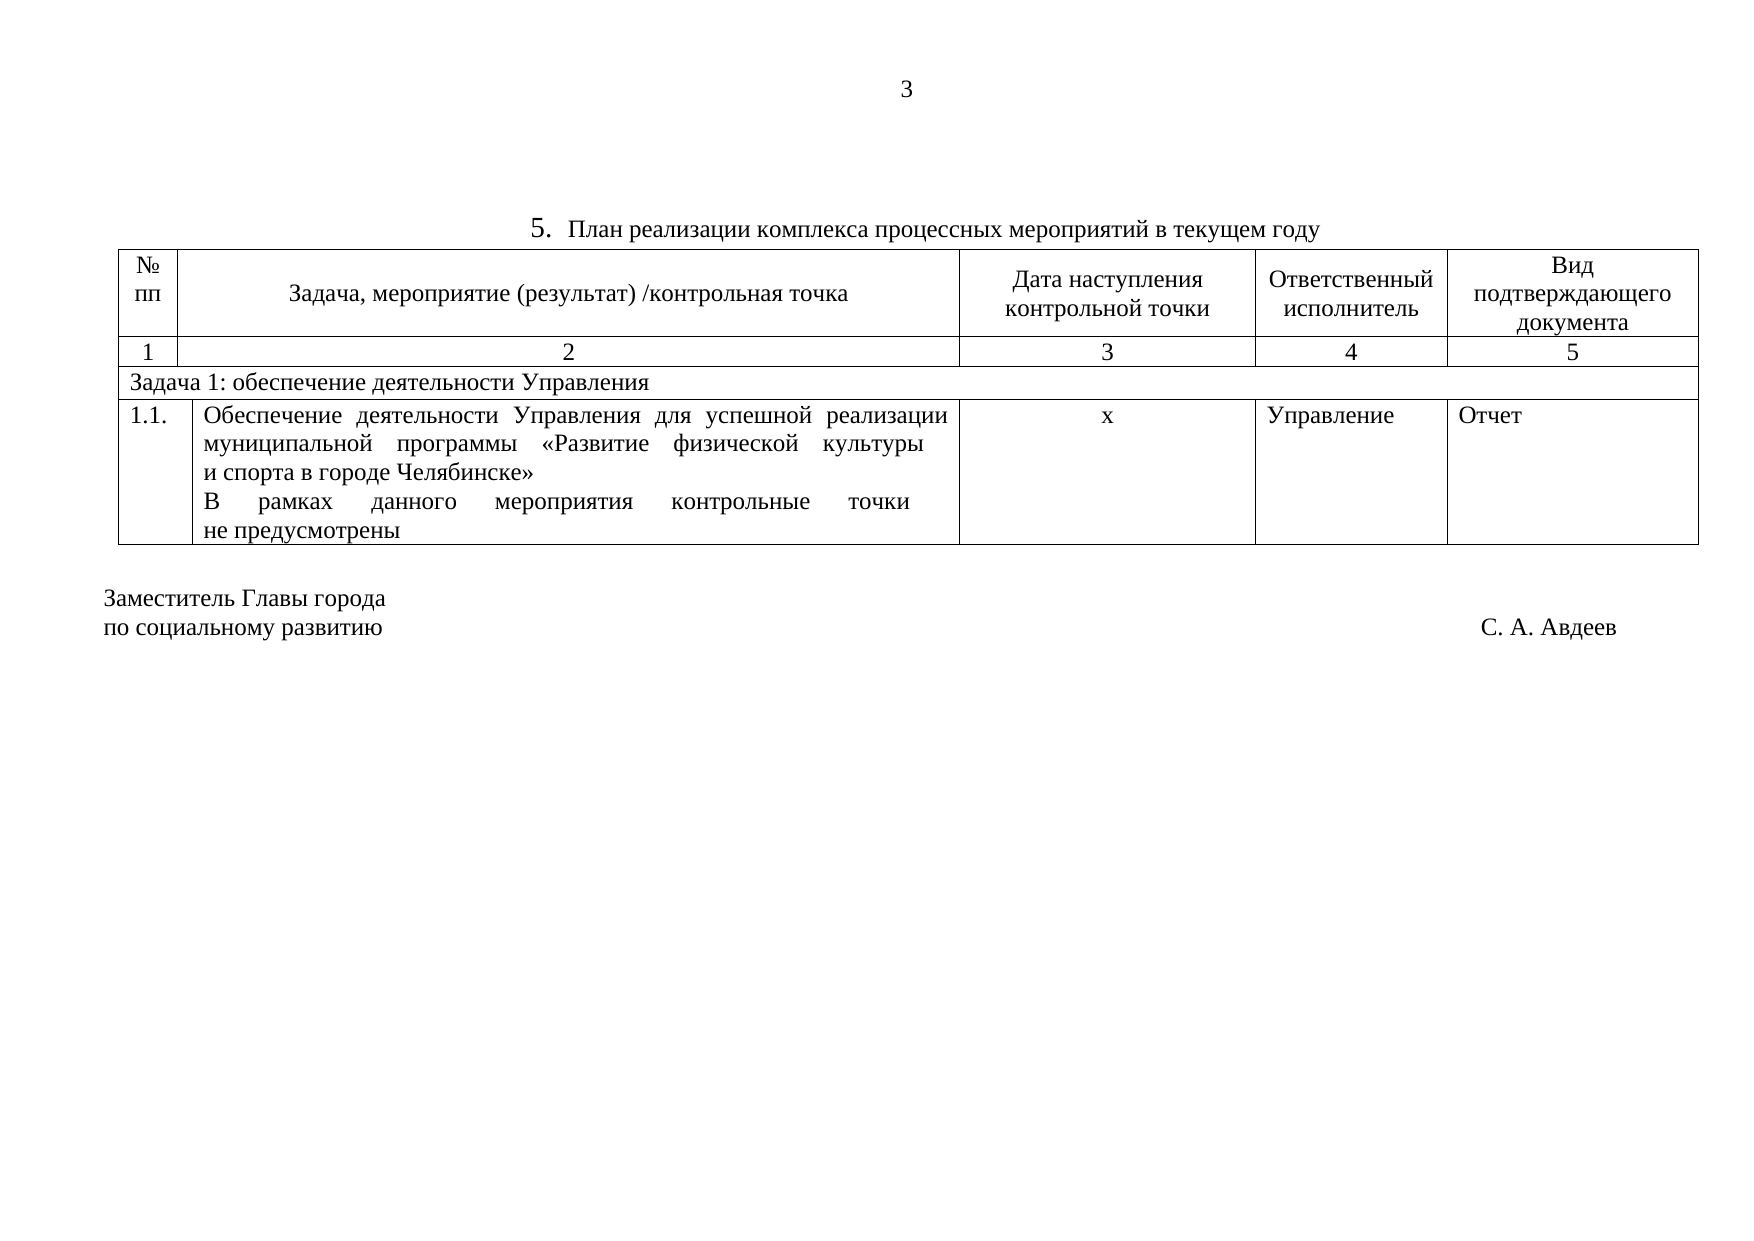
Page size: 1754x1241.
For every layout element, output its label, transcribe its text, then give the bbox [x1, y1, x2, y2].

table_cell х [960, 400, 1255, 486]
table_cell Управление [1256, 400, 1447, 486]
table_cell 2 [178, 337, 959, 366]
table_cell 5 [1448, 337, 1698, 366]
table_header Задача, мероприятие (результат) /контрольная точка [178, 250, 959, 336]
table_cell В рамках данного мероприятия контрольные точки не предусмотрены [193, 486, 959, 543]
table_header Вид подтверждающего документа [1448, 250, 1698, 336]
table_header Дата наступления контрольной точки [960, 250, 1255, 336]
table_cell Задача 1: обеспечение деятельности Управления [119, 367, 1698, 399]
table_cell 1 [119, 337, 177, 366]
table_cell Обеспечение деятельности Управления для успешной реализации муниципальной программы «Развитие физической культуры и спорта в городе Челябинске» [193, 400, 959, 486]
table_cell [1448, 486, 1698, 543]
list План реализации комплекса процессных мероприятий в текущем году [156, 210, 1695, 244]
table_cell Отчет [1448, 400, 1698, 486]
table_cell 4 [1256, 337, 1447, 366]
table_cell 3 [960, 337, 1255, 366]
text по социальному развитию С. А. Авдеев [103, 612, 1695, 641]
table_header Ответственный исполнитель [1256, 250, 1447, 336]
table_cell [1256, 486, 1447, 543]
table_cell [119, 486, 192, 543]
table_header № пп [119, 250, 177, 336]
table_cell [960, 486, 1255, 543]
text Заместитель Главы города [103, 583, 1695, 612]
table_cell 1.1. [119, 400, 192, 486]
